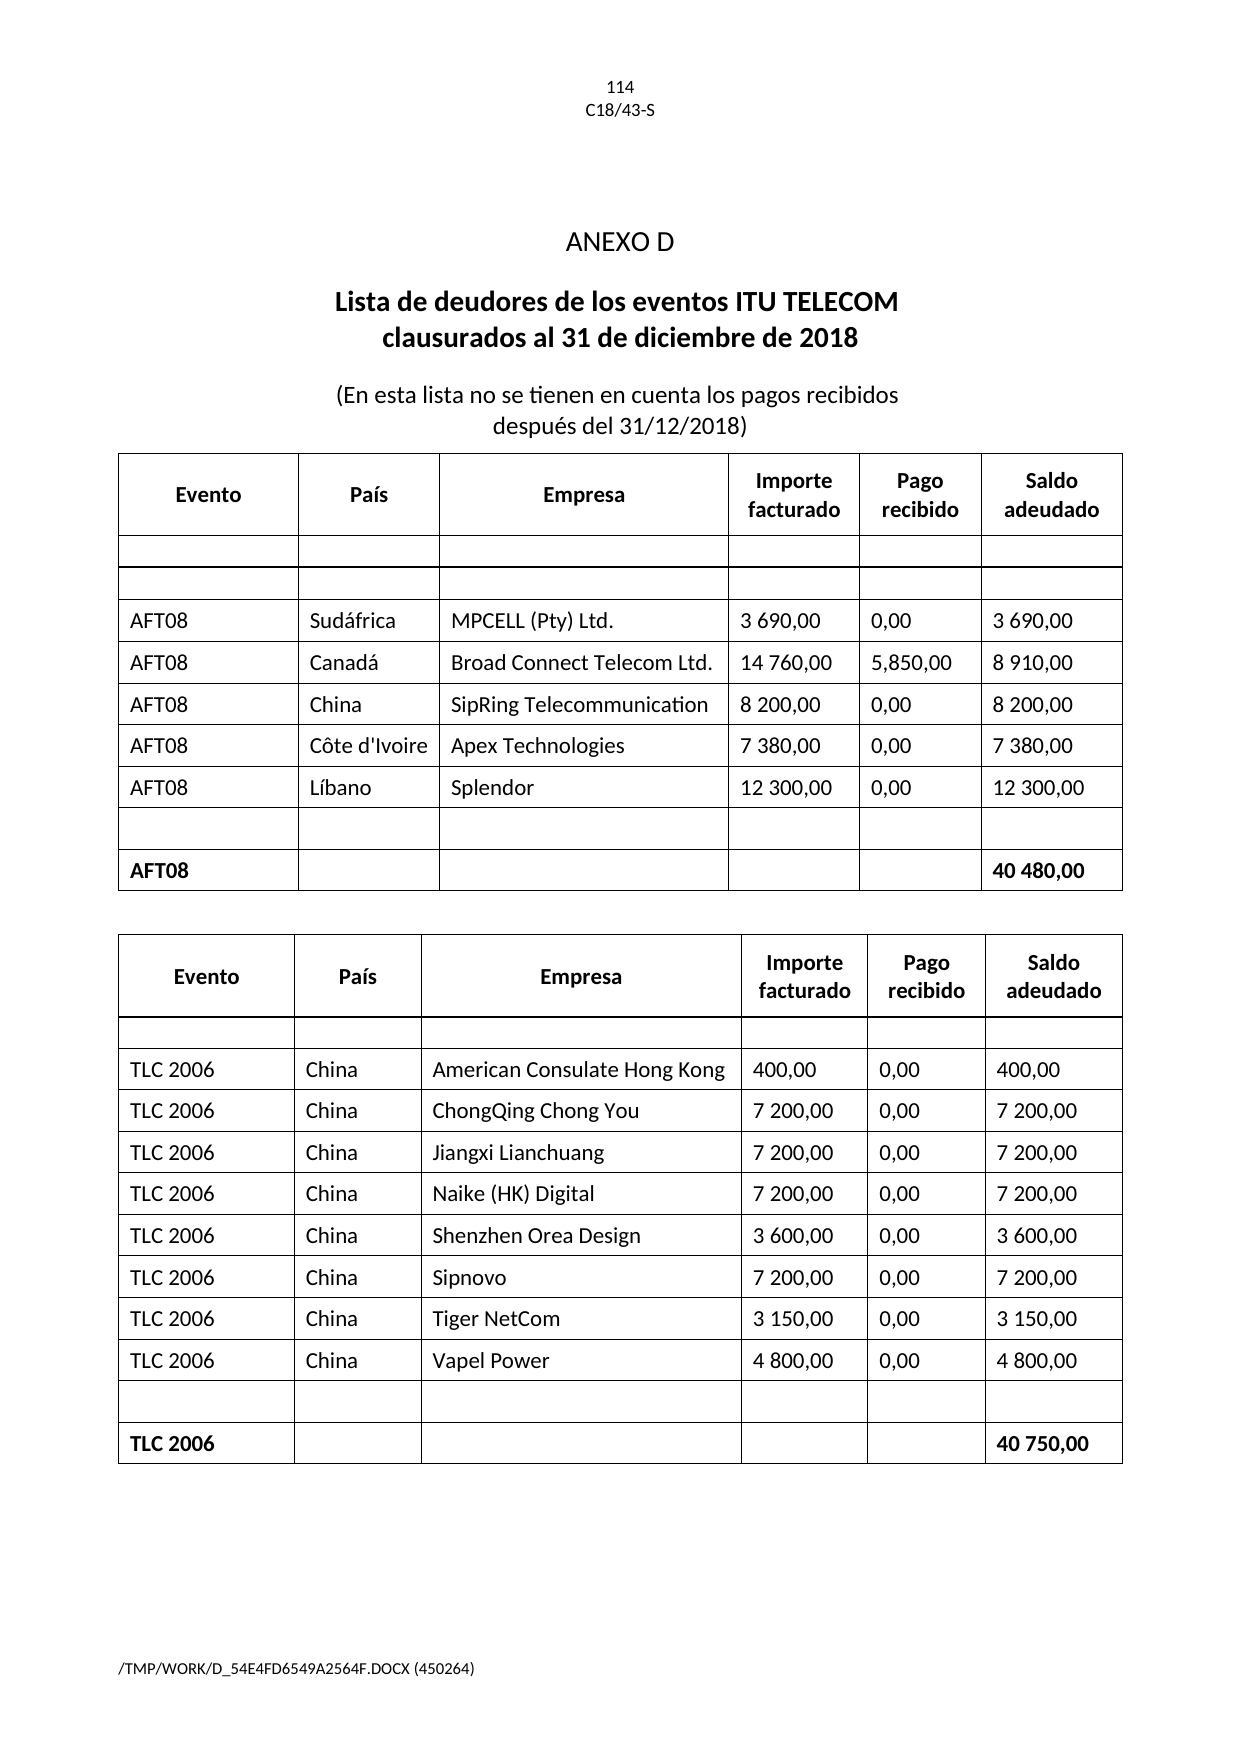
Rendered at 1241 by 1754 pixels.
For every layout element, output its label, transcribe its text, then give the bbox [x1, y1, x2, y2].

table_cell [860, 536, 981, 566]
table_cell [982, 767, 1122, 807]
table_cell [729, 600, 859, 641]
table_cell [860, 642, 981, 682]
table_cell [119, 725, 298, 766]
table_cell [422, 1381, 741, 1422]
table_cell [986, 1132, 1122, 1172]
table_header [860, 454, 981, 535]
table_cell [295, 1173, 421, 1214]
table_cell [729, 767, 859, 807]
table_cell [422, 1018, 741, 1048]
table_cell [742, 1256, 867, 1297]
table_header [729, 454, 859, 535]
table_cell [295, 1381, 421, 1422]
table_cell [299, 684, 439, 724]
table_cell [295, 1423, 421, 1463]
text (En esta lista no se tienen en cuenta los pagos recibidos después del 31/12/2018) [118, 379, 1122, 441]
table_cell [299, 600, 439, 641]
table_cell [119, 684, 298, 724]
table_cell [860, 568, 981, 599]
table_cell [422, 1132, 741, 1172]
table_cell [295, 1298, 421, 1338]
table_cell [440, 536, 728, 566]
text ANEXO D [118, 223, 1122, 258]
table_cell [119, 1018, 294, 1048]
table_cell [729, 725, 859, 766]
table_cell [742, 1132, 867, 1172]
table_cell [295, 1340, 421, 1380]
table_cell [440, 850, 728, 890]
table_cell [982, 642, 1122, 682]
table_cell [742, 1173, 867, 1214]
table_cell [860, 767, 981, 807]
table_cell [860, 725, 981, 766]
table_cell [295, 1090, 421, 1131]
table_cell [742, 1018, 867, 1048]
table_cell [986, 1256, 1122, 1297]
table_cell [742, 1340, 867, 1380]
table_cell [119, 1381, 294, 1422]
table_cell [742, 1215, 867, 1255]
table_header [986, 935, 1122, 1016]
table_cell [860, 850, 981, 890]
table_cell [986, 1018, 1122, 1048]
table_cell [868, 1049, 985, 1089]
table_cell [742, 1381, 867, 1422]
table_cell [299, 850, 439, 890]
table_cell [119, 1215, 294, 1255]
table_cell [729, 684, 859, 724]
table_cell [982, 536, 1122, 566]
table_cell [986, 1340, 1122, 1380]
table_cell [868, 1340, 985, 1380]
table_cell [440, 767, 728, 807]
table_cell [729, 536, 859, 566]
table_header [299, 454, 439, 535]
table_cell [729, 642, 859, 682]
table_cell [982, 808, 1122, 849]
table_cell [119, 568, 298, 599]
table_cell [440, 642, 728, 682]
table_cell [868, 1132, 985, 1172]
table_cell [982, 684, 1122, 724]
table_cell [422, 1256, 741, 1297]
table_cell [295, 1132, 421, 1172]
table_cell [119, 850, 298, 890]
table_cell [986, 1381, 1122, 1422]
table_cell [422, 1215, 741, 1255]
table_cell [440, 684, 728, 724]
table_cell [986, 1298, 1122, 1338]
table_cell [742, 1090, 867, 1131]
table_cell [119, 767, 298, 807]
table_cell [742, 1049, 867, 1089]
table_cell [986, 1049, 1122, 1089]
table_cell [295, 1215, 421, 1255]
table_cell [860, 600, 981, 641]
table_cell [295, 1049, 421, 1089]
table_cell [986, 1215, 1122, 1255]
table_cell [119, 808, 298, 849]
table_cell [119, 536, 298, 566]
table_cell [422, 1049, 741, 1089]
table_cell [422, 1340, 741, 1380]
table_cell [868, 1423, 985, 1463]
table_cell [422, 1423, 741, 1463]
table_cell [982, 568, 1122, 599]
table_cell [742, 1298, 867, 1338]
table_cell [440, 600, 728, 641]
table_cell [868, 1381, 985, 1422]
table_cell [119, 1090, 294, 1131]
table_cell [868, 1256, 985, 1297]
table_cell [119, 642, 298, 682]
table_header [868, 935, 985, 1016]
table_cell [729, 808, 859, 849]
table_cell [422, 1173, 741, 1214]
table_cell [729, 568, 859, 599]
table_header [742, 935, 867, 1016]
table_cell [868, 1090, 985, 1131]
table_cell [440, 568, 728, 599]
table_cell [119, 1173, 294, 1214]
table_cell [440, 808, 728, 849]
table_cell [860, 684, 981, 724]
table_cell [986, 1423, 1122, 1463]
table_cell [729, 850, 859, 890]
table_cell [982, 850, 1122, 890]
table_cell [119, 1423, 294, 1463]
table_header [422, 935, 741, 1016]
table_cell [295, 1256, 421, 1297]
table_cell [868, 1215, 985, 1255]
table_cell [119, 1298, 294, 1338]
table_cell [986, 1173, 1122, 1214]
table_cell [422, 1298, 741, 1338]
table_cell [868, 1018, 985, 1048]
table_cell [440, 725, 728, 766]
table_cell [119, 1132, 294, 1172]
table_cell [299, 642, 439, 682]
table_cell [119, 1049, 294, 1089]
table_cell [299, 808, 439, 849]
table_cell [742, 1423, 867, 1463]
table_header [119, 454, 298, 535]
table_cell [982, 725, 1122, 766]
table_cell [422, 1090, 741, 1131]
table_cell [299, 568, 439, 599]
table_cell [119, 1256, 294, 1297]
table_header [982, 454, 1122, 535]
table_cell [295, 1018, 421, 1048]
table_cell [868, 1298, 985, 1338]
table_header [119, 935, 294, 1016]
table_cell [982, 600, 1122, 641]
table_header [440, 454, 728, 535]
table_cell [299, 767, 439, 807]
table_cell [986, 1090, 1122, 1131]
title Lista de deudores de los eventos ITU TELECOM clausurados al 31 de diciembre de 2018 [118, 283, 1122, 354]
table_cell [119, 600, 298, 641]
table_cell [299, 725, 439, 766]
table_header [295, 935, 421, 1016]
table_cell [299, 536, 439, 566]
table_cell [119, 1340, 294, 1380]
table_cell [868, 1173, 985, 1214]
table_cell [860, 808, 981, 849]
